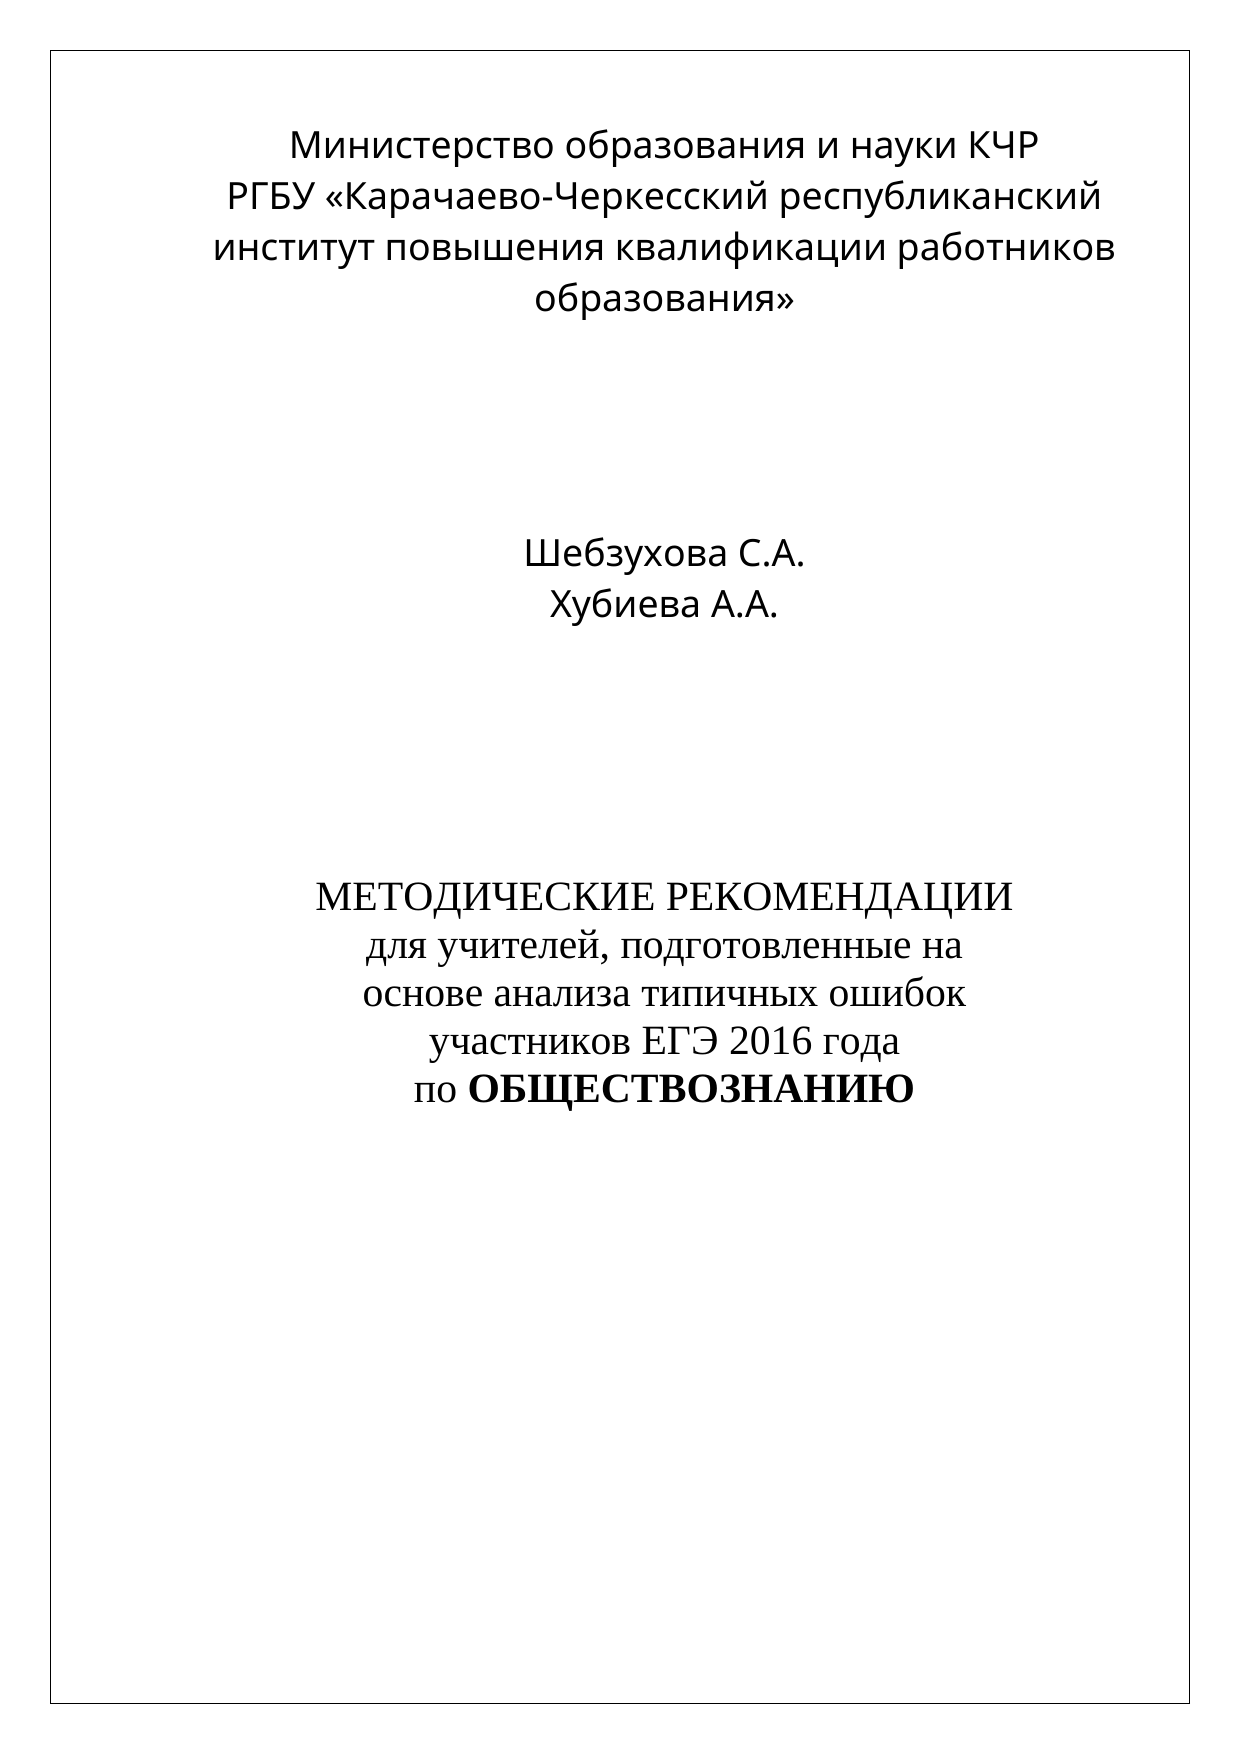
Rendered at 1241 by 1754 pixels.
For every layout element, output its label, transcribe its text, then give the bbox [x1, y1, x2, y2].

text МЕТОДИЧЕСКИЕ РЕКОМЕНДАЦИИ [177, 872, 1152, 920]
text основе анализа типичных ошибок [177, 968, 1152, 1016]
text участников ЕГЭ 2016 года [177, 1016, 1152, 1063]
text по ОБЩЕСТВОЗНАНИЮ [177, 1063, 1152, 1111]
text Министерство образования и науки КЧР [177, 118, 1152, 169]
text Хубиева А.А. [177, 577, 1152, 628]
text для учителей, подготовленные на [177, 920, 1152, 968]
text РГБУ «Карачаево-Черкесский республиканский институт повышения квалификации работников образования» [177, 169, 1152, 322]
text Шебзухова С.А. [177, 526, 1152, 577]
